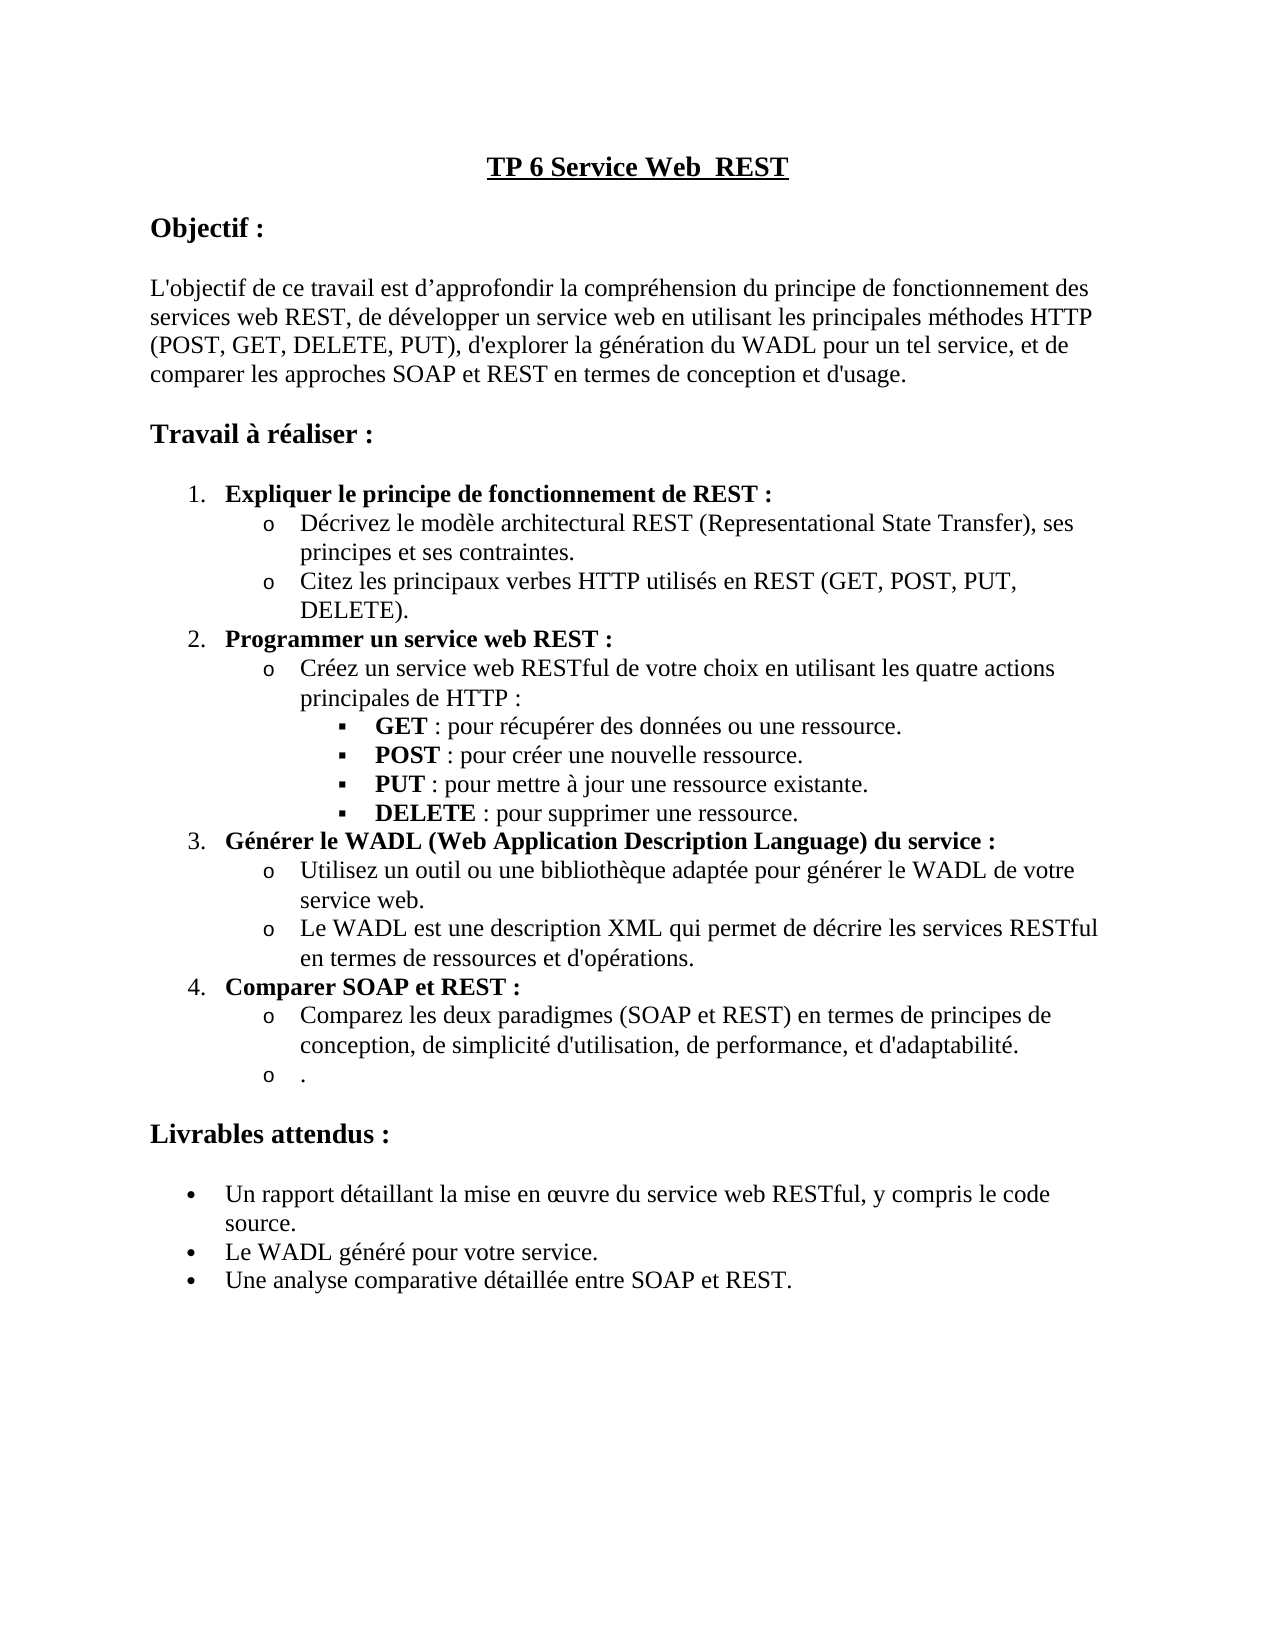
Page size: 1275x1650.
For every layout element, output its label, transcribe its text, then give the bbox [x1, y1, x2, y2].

list Le WADL est une description XML qui permet de décrire les services RESTful en termes de ressources et d'opérations. [262, 913, 1125, 972]
list Créez un service web RESTful de votre choix en utilisant les quatre actions principales de HTTP : [262, 653, 1125, 711]
text Objectif : [150, 212, 1125, 244]
list Comparez les deux paradigmes (SOAP et REST) en termes de principes de conception, de simplicité d'utilisation, de performance, et d'adaptabilité. [262, 1001, 1125, 1059]
text Livrables attendus : [150, 1118, 1125, 1150]
list . [262, 1059, 1125, 1088]
list Un rapport détaillant la mise en œuvre du service web RESTful, y compris le code source. [187, 1179, 1125, 1237]
list Programmer un service web REST : [187, 624, 1125, 653]
text L'objectif de ce travail est d’approfondir la compréhension du principe de fonctionnement des services web REST, de développer un service web en utilisant les principales méthodes HTTP (POST, GET, DELETE, PUT), d'explorer la génération du WADL pour un tel service, et de comparer les approches SOAP et REST en termes de conception et d'usage. [150, 273, 1125, 388]
text TP 6 Service Web REST [150, 150, 1125, 182]
list DELETE : pour supprimer une ressource. [337, 798, 1125, 826]
list Décrivez le modèle architectural REST (Representational State Transfer), ses principes et ses contraintes. [262, 508, 1125, 566]
list Citez les principaux verbes HTTP utilisés en REST (GET, POST, PUT, DELETE). [262, 566, 1125, 624]
list Expliquer le principe de fonctionnement de REST : [187, 479, 1125, 508]
list Comparer SOAP et REST : [187, 972, 1125, 1001]
list Une analyse comparative détaillée entre SOAP et REST. [187, 1265, 1125, 1294]
list GET : pour récupérer des données ou une ressource. [337, 711, 1125, 740]
list Utilisez un outil ou une bibliothèque adaptée pour générer le WADL de votre service web. [262, 855, 1125, 913]
list Le WADL généré pour votre service. [187, 1237, 1125, 1265]
list PUT : pour mettre à jour une ressource existante. [337, 769, 1125, 798]
list POST : pour créer une nouvelle ressource. [337, 740, 1125, 769]
text Travail à réaliser : [150, 417, 1125, 450]
list Générer le WADL (Web Application Description Language) du service : [187, 826, 1125, 855]
